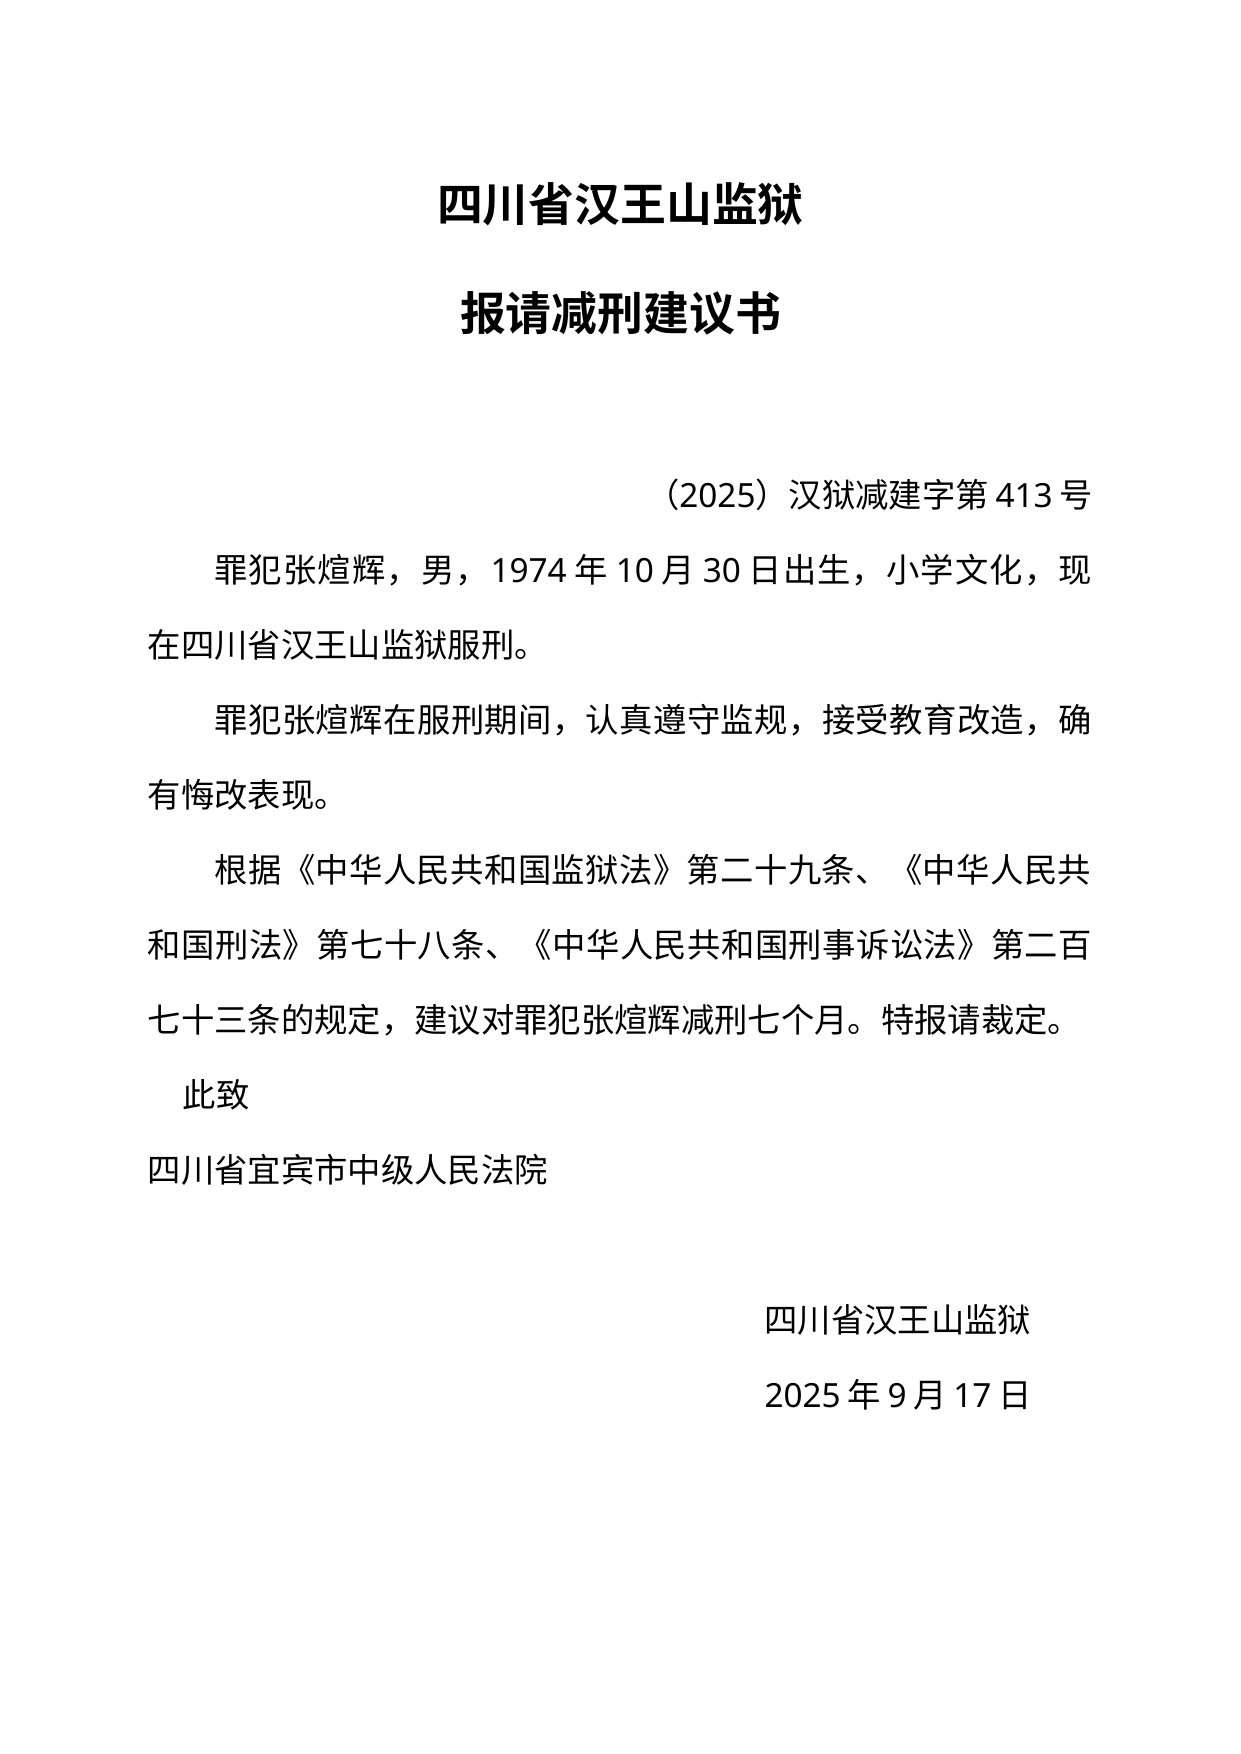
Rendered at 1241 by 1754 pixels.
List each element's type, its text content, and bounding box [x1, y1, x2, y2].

text 罪犯张煊辉在服刑期间，认真遵守监规，接受教育改造，确有悔改表现。 [148, 681, 1092, 831]
text 四川省宜宾市中级人民法院 [148, 1131, 1092, 1206]
text 根据《中华人民共和国监狱法》第二十九条、《中华人民共和国刑法》第七十八条、《中华人民共和国刑事诉讼法》第二百七十三条的规定，建议对罪犯张煊辉减刑七个月。特报请裁定。 [148, 831, 1092, 1056]
text 此致 [148, 1056, 1092, 1131]
text 报请减刑建议书 [148, 273, 1092, 348]
text 罪犯张煊辉，男，1974年10月30日出生，小学文化，现在四川省汉王山监狱服刑。 [148, 531, 1092, 681]
text 四川省汉王山监狱 [148, 1281, 1092, 1356]
text （2025）汉狱减建字第413号 [148, 456, 1092, 531]
text 四川省汉王山监狱 [148, 164, 1092, 239]
text 2025年9月17日 [148, 1356, 1092, 1431]
